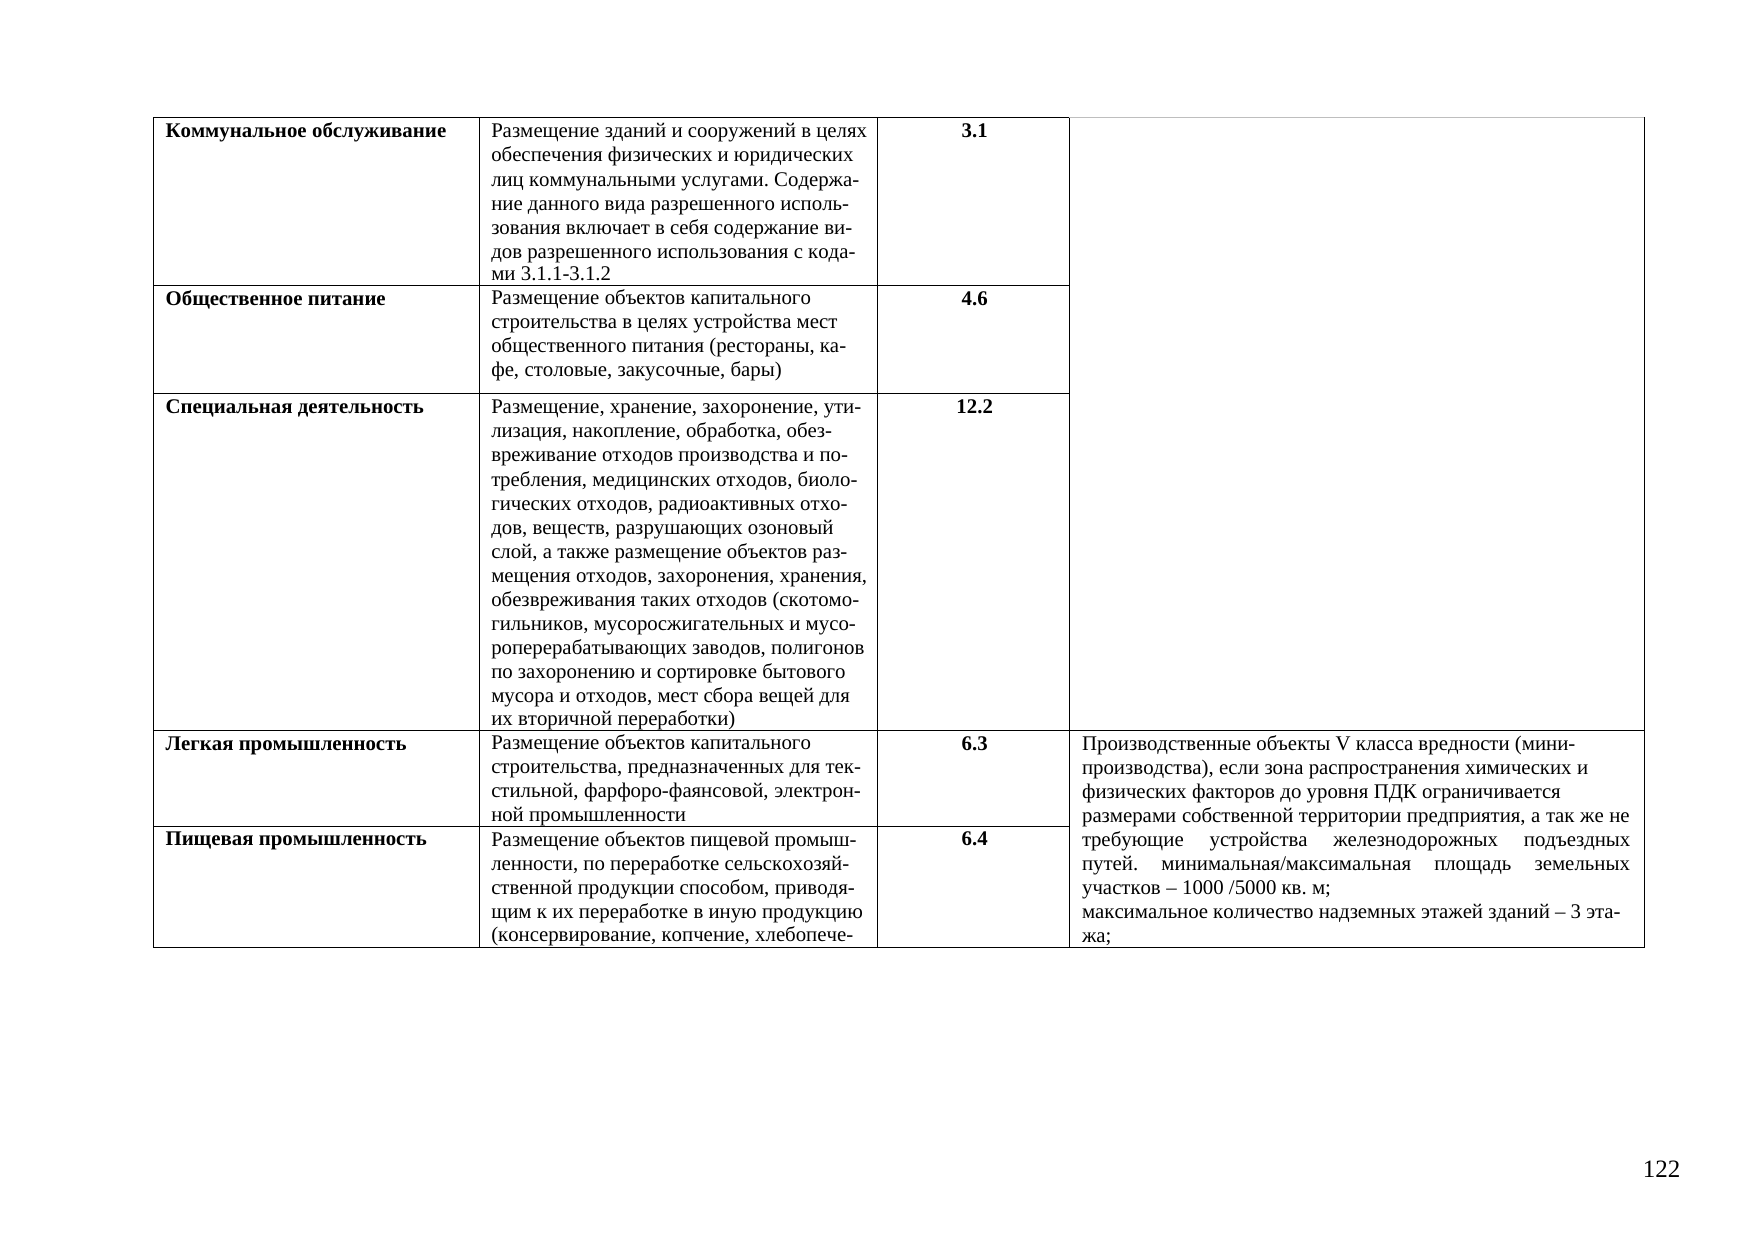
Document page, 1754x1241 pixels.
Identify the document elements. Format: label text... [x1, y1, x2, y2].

table_cell Размещение объектов капитального строительства, предназначенных для тек- стильной, фарфоро-фаянсовой, электрон- ной промышленности [480, 731, 877, 826]
table_cell 6.3 [878, 731, 1069, 826]
table_header [1070, 118, 1644, 729]
table_cell Размещение объектов капитального строительства в целях устройства мест общественного питания (рестораны, ка- фе, столовые, закусочные, бары) [480, 286, 877, 393]
table_cell Пищевая промышленность [154, 827, 479, 947]
table_cell Размещение, хранение, захоронение, ути- лизация, накопление, обработка, обез- вреживание отходов производства и по- требления, медицинских отходов, биоло- гических отходов, радиоактивных отхо- дов, веществ, разрушающих озоновый слой, а также размещение объектов раз- мещения отходов, захоронения, хранения, обезвреживания таких отходов (скотомо- гильников, мусоросжигательных и мусо- роперерабатывающих заводов, полигонов по захоронению и сортировке бытового мусора и отходов, мест сбора вещей для их вторичной переработки) [480, 394, 877, 729]
table_cell Общественное питание [154, 286, 479, 393]
table_cell Легкая промышленность [154, 731, 479, 826]
table_cell 4.6 [878, 286, 1069, 393]
table_cell Производственные объекты V класса вредности (мини- производства), если зона распространения химических и физических факторов до уровня ПДК ограничивается размерами собственной территории предприятия, а так же не требующие устройства железнодорожных подъездных путей. минимальная/максимальная площадь земельных участков – 1000 /5000 кв. м; максимальное количество надземных этажей зданий – 3 эта- жа; [1070, 731, 1644, 947]
table_cell Специальная деятельность [154, 394, 479, 729]
table_header 3.1 [878, 118, 1069, 285]
table_header Коммунальное обслуживание [154, 118, 479, 285]
table_cell 6.4 [878, 827, 1069, 947]
table_cell Размещение объектов пищевой промыш- ленности, по переработке сельскохозяй- ственной продукции способом, приводя- щим к их переработке в иную продукцию (консервирование, копчение, хлебопече- [480, 827, 877, 947]
table_header Размещение зданий и сооружений в целях обеспечения физических и юридических лиц коммунальными услугами. Содержа- ние данного вида разрешенного исполь- зования включает в себя содержание ви- дов разрешенного использования с кода- ми 3.1.1-3.1.2 [480, 118, 877, 285]
table_cell 12.2 [878, 394, 1069, 729]
